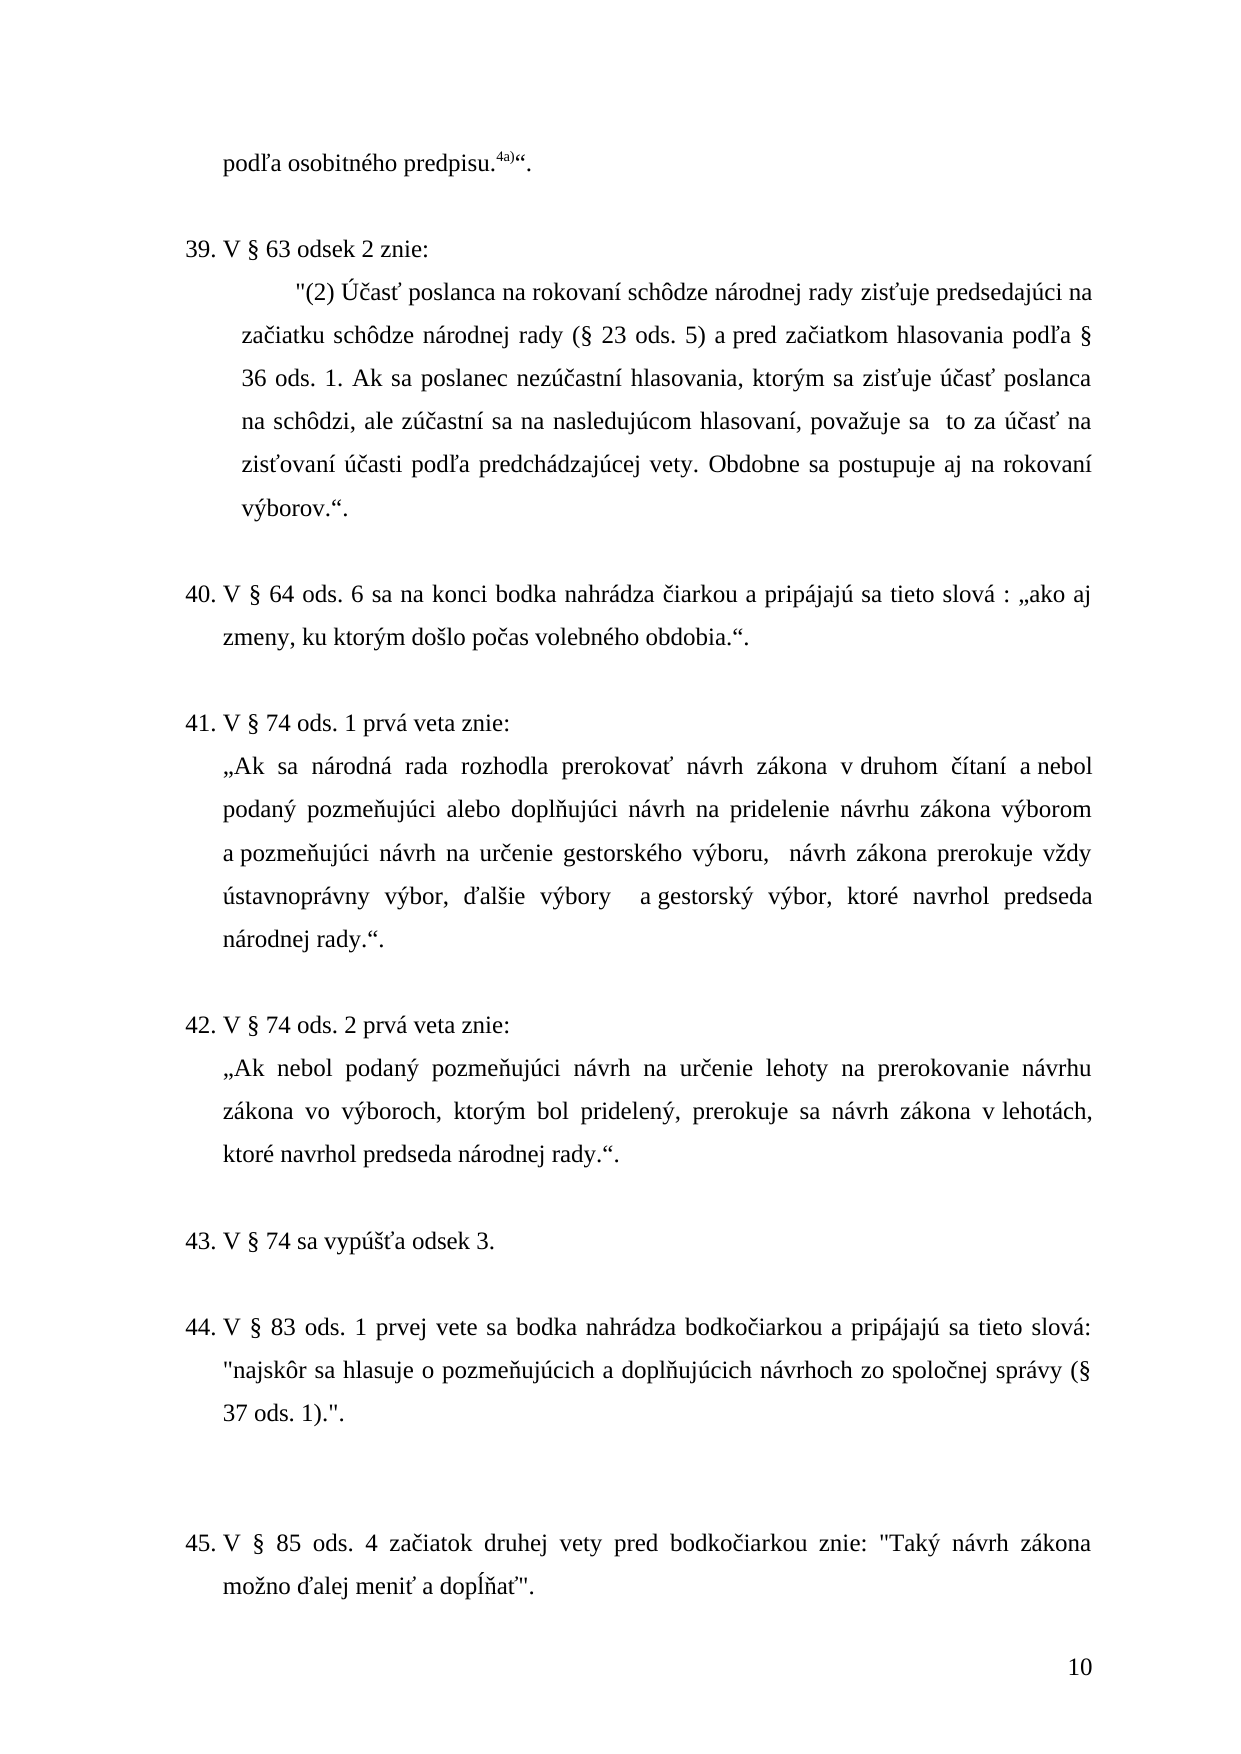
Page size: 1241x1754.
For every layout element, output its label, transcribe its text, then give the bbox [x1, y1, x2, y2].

list V § 63 odsek 2 znie: [185, 234, 1093, 263]
list V § 85 ods. 4 začiatok druhej vety pred bodkočiarkou znie: "Taký návrh zákona možno ďalej meniť a dopĺňať". [185, 1528, 1093, 1599]
list V § 74 sa vypúšťa odsek 3. [185, 1226, 1093, 1254]
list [185, 148, 1093, 176]
list V § 83 ods. 1 prvej vete sa bodka nahrádza bodkočiarkou a pripájajú sa tieto slová: "najskôr sa hlasuje o pozmeňujúcich a doplňujúcich návrhoch zo spoločnej správy (§ 37 ods. 1).". [185, 1312, 1093, 1427]
list V § 64 ods. 6 sa na konci bodka nahrádza čiarkou a pripájajú sa tieto slová : „ako aj zmeny, ku ktorým došlo počas volebného obdobia.“. [185, 579, 1093, 651]
list V § 74 ods. 1 prvá veta znie: [185, 708, 1093, 737]
list V § 74 ods. 2 prvá veta znie: [185, 1010, 1093, 1039]
text "(2) Účasť poslanca na rokovaní schôdze národnej rady zisťuje predsedajúci na začiatku schôdze národnej rady (§ 23 ods. 5) a pred začiatkom hlasovania podľa § 36 ods. 1. Ak sa poslanec nezúčastní hlasovania, ktorým sa zisťuje účasť poslanca na schôdzi, ale zúčastní sa na nasledujúcom hlasovaní, považuje sa to za účasť na zisťovaní účasti podľa predchádzajúcej vety. Obdobne sa postupuje aj na rokovaní výborov.“. [241, 277, 1093, 521]
text „Ak sa národná rada rozhodla prerokovať návrh zákona v druhom čítaní a nebol podaný pozmeňujúci alebo doplňujúci návrh na pridelenie návrhu zákona výborom a pozmeňujúci návrh na určenie gestorského výboru, návrh zákona prerokuje vždy ústavnoprávny výbor, ďalšie výbory a gestorský výbor, ktoré navrhol predseda národnej rady.“. [223, 751, 1093, 953]
text „Ak nebol podaný pozmeňujúci návrh na určenie lehoty na prerokovanie návrhu zákona vo výboroch, ktorým bol pridelený, prerokuje sa návrh zákona v lehotách, ktoré navrhol predseda národnej rady.“. [223, 1053, 1093, 1168]
